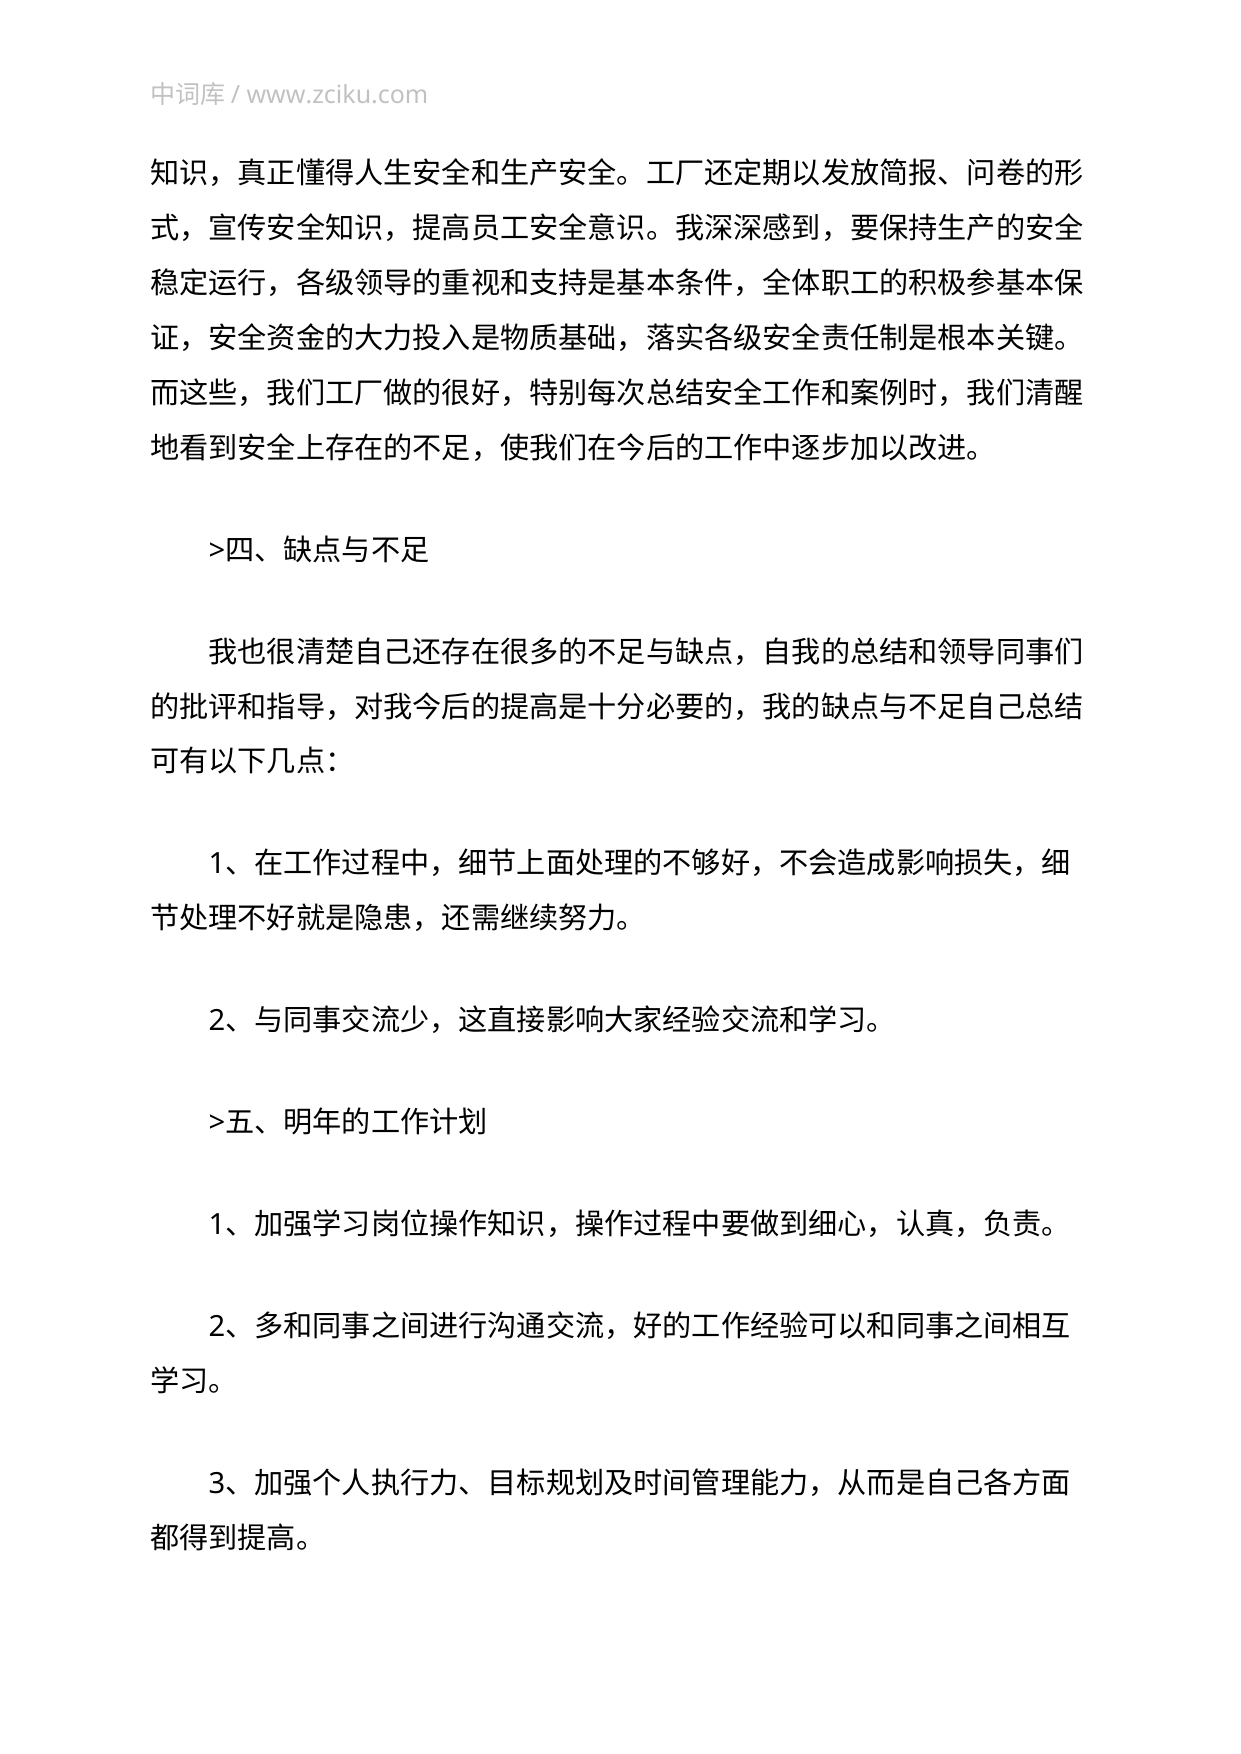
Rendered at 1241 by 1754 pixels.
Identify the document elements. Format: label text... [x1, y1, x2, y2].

text 1、在工作过程中，细节上面处理的不够好，不会造成影响损失，细节处理不好就是隐患，还需继续努力。 [150, 840, 1090, 937]
text >五、明年的工作计划 [150, 1098, 1090, 1141]
text >四、缺点与不足 [150, 526, 1090, 569]
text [150, 150, 1090, 467]
text 我也很清楚自己还存在很多的不足与缺点，自我的总结和领导同事们的批评和指导，对我今后的提高是十分必要的，我的缺点与不足自己总结可有以下几点： [150, 628, 1090, 780]
text 2、多和同事之间进行沟通交流，好的工作经验可以和同事之间相互学习。 [150, 1302, 1090, 1400]
text 1、加强学习岗位操作知识，操作过程中要做到细心，认真，负责。 [150, 1201, 1090, 1243]
text 2、与同事交流少，这直接影响大家经验交流和学习。 [150, 997, 1090, 1039]
text 3、加强个人执行力、目标规划及时间管理能力，从而是自己各方面都得到提高。 [150, 1459, 1090, 1557]
